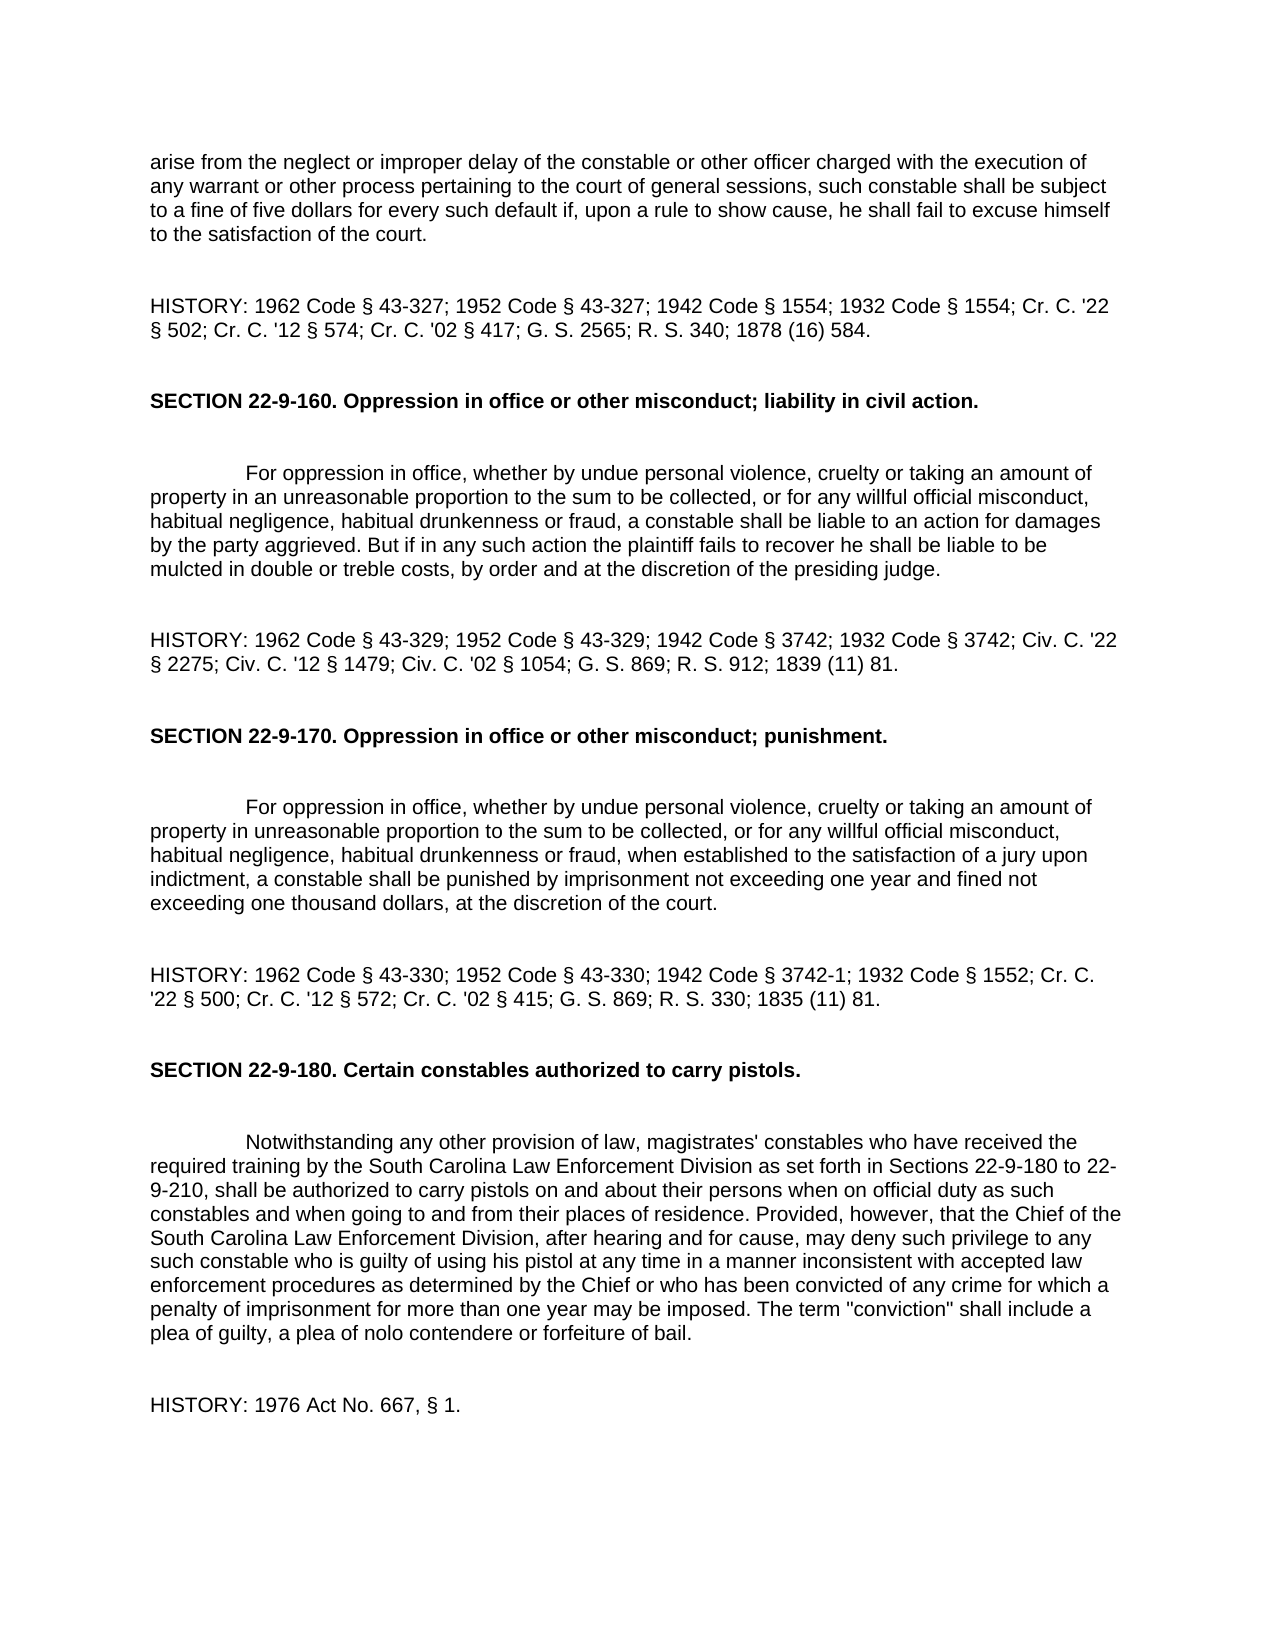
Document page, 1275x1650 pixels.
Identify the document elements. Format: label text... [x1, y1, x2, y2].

text HISTORY: 1962 Code § 43-327; 1952 Code § 43-327; 1942 Code § 1554; 1932 Code § 1554; Cr. C. '22 § 502; Cr. C. '12 § 574; Cr. C. '02 § 417; G. S. 2565; R. S. 340; 1878 (16) 584. [150, 293, 1125, 365]
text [150, 150, 1125, 269]
text HISTORY: 1976 Act No. 667, § 1. [150, 1393, 1125, 1440]
text SECTION 22-9-180. Certain constables authorized to carry pistols. [150, 1058, 1125, 1106]
text For oppression in office, whether by undue personal violence, cruelty or taking an amount of property in unreasonable proportion to the sum to be collected, or for any willful official misconduct, habitual negligence, habitual drunkenness or fraud, when established to the satisfaction of a jury upon indictment, a constable shall be punished by imprisonment not exceeding one year and fined not exceeding one thousand dollars, at the discretion of the court. [150, 795, 1125, 938]
text Notwithstanding any other provision of law, magistrates' constables who have received the required training by the South Carolina Law Enforcement Division as set forth in Sections 22-9-180 to 22-9-210, shall be authorized to carry pistols on and about their persons when on official duty as such constables and when going to and from their places of residence. Provided, however, that the Chief of the South Carolina Law Enforcement Division, after hearing and for cause, may deny such privilege to any such constable who is guilty of using his pistol at any time in a manner inconsistent with accepted law enforcement procedures as determined by the Chief or who has been convicted of any crime for which a penalty of imprisonment for more than one year may be imposed. The term "conviction" shall include a plea of guilty, a plea of nolo contendere or forfeiture of bail. [150, 1129, 1125, 1369]
text SECTION 22-9-170. Oppression in office or other misconduct; punishment. [150, 723, 1125, 771]
text For oppression in office, whether by undue personal violence, cruelty or taking an amount of property in an unreasonable proportion to the sum to be collected, or for any willful official misconduct, habitual negligence, habitual drunkenness or fraud, a constable shall be liable to an action for damages by the party aggrieved. But if in any such action the plaintiff fails to recover he shall be liable to be mulcted in double or treble costs, by order and at the discretion of the presiding judge. [150, 461, 1125, 604]
text HISTORY: 1962 Code § 43-329; 1952 Code § 43-329; 1942 Code § 3742; 1932 Code § 3742; Civ. C. '22 § 2275; Civ. C. '12 § 1479; Civ. C. '02 § 1054; G. S. 869; R. S. 912; 1839 (11) 81. [150, 628, 1125, 699]
text SECTION 22-9-160. Oppression in office or other misconduct; liability in civil action. [150, 389, 1125, 437]
text HISTORY: 1962 Code § 43-330; 1952 Code § 43-330; 1942 Code § 3742-1; 1932 Code § 1552; Cr. C. '22 § 500; Cr. C. '12 § 572; Cr. C. '02 § 415; G. S. 869; R. S. 330; 1835 (11) 81. [150, 962, 1125, 1034]
